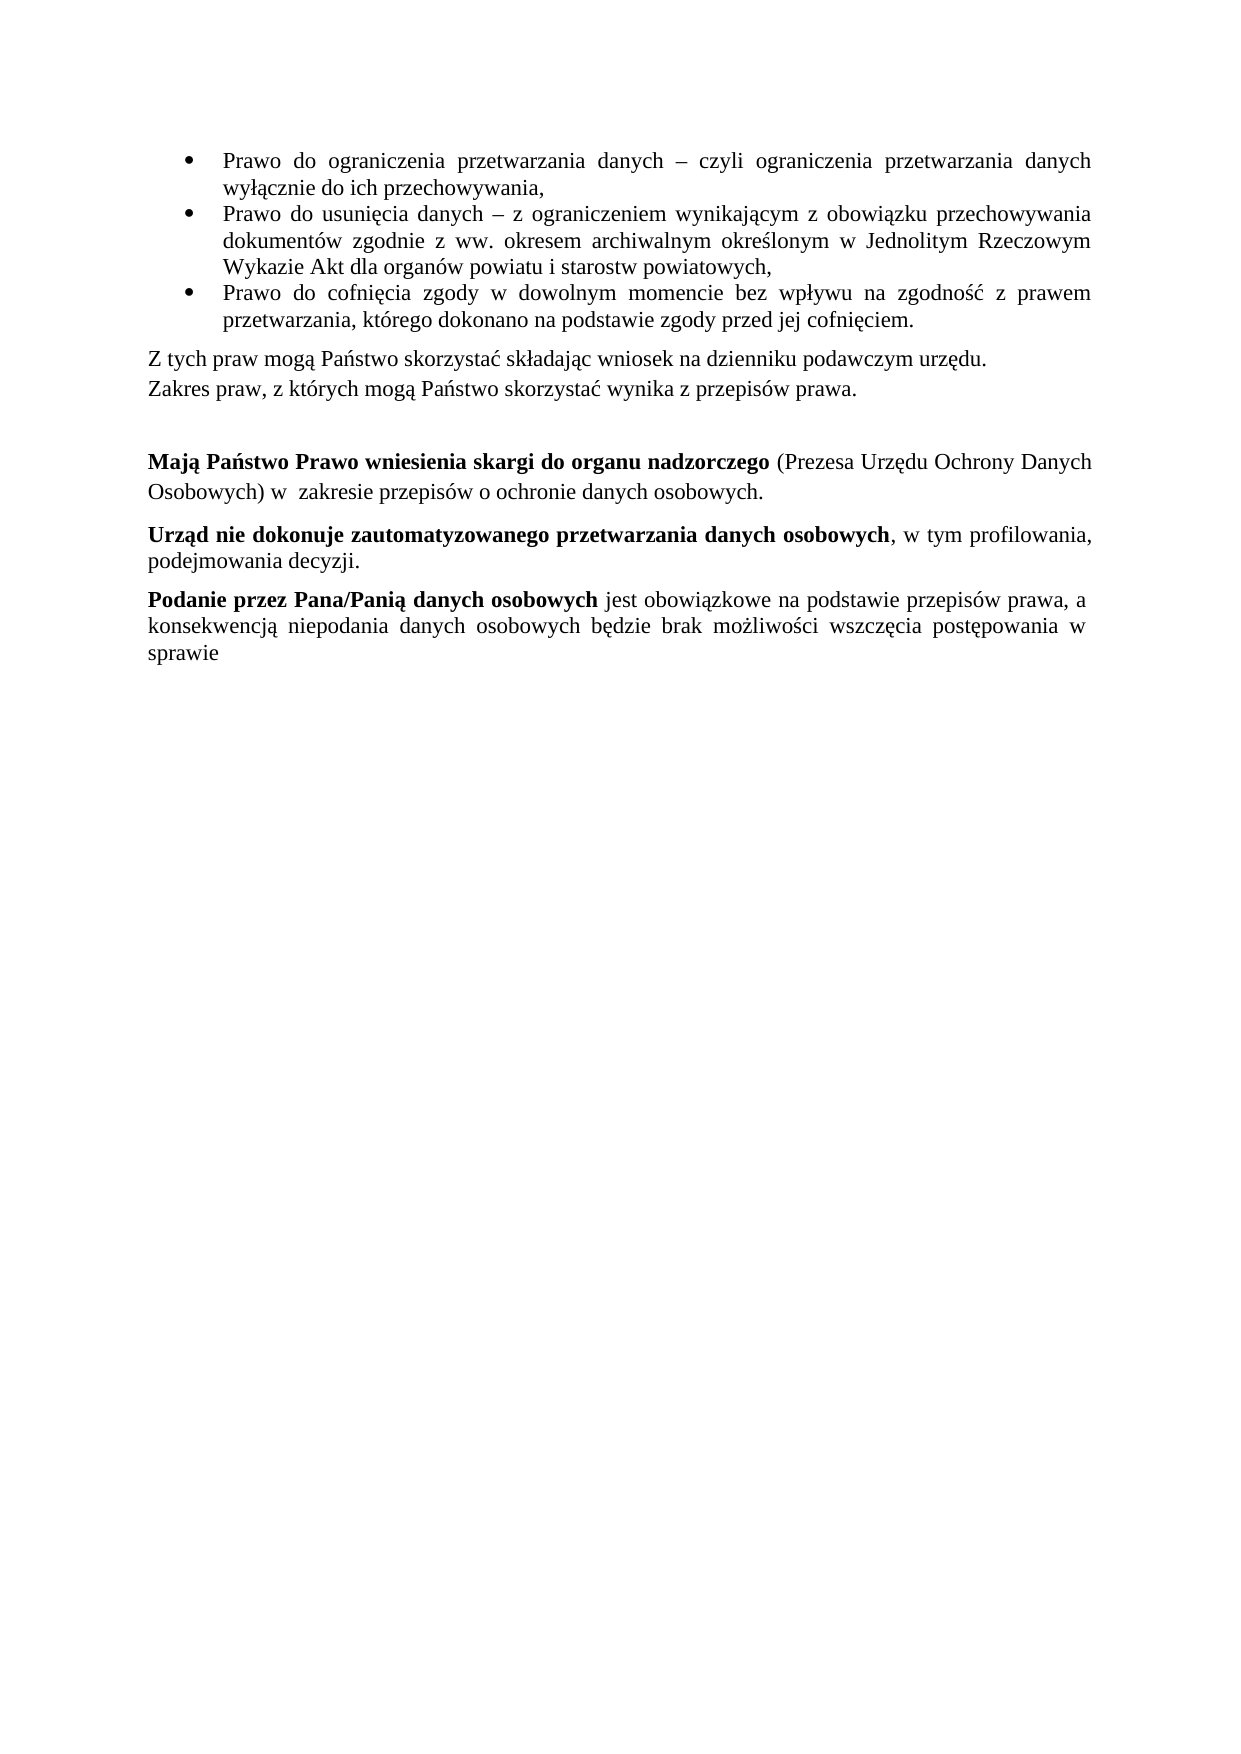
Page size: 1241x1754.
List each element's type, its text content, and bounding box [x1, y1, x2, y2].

list Prawo do cofnięcia zgody w dowolnym momencie bez wpływu na zgodność z prawem przetwarzania, którego dokonano na podstawie zgody przed jej cofnięciem. [185, 279, 1093, 332]
list Prawo do ograniczenia przetwarzania danych – czyli ograniczenia przetwarzania danych wyłącznie do ich przechowywania, [185, 148, 1093, 200]
text Mają Państwo Prawo wniesienia skargi do organu nadzorczego (Prezesa Urzędu Ochrony Danych Osobowych) w zakresie przepisów o ochronie danych osobowych. [148, 448, 1093, 504]
text Urząd nie dokonuje zautomatyzowanego przetwarzania danych osobowych, w tym profilowania, podejmowania decyzji. [148, 521, 1093, 573]
text Podanie przez Pana/Panią danych osobowych jest obowiązkowe na podstawie przepisów prawa, a konsekwencją niepodania danych osobowych będzie brak możliwości wszczęcia postępowania w sprawie [148, 586, 1093, 665]
list Prawo do usunięcia danych – z ograniczeniem wynikającym z obowiązku przechowywania dokumentów zgodnie z ww. okresem archiwalnym określonym w Jednolitym Rzeczowym Wykazie Akt dla organów powiatu i starostw powiatowych, [185, 200, 1093, 279]
text Z tych praw mogą Państwo skorzystać składając wniosek na dzienniku podawczym urzędu. [148, 344, 1093, 371]
text Zakres praw, z których mogą Państwo skorzystać wynika z przepisów prawa. [148, 375, 1093, 401]
